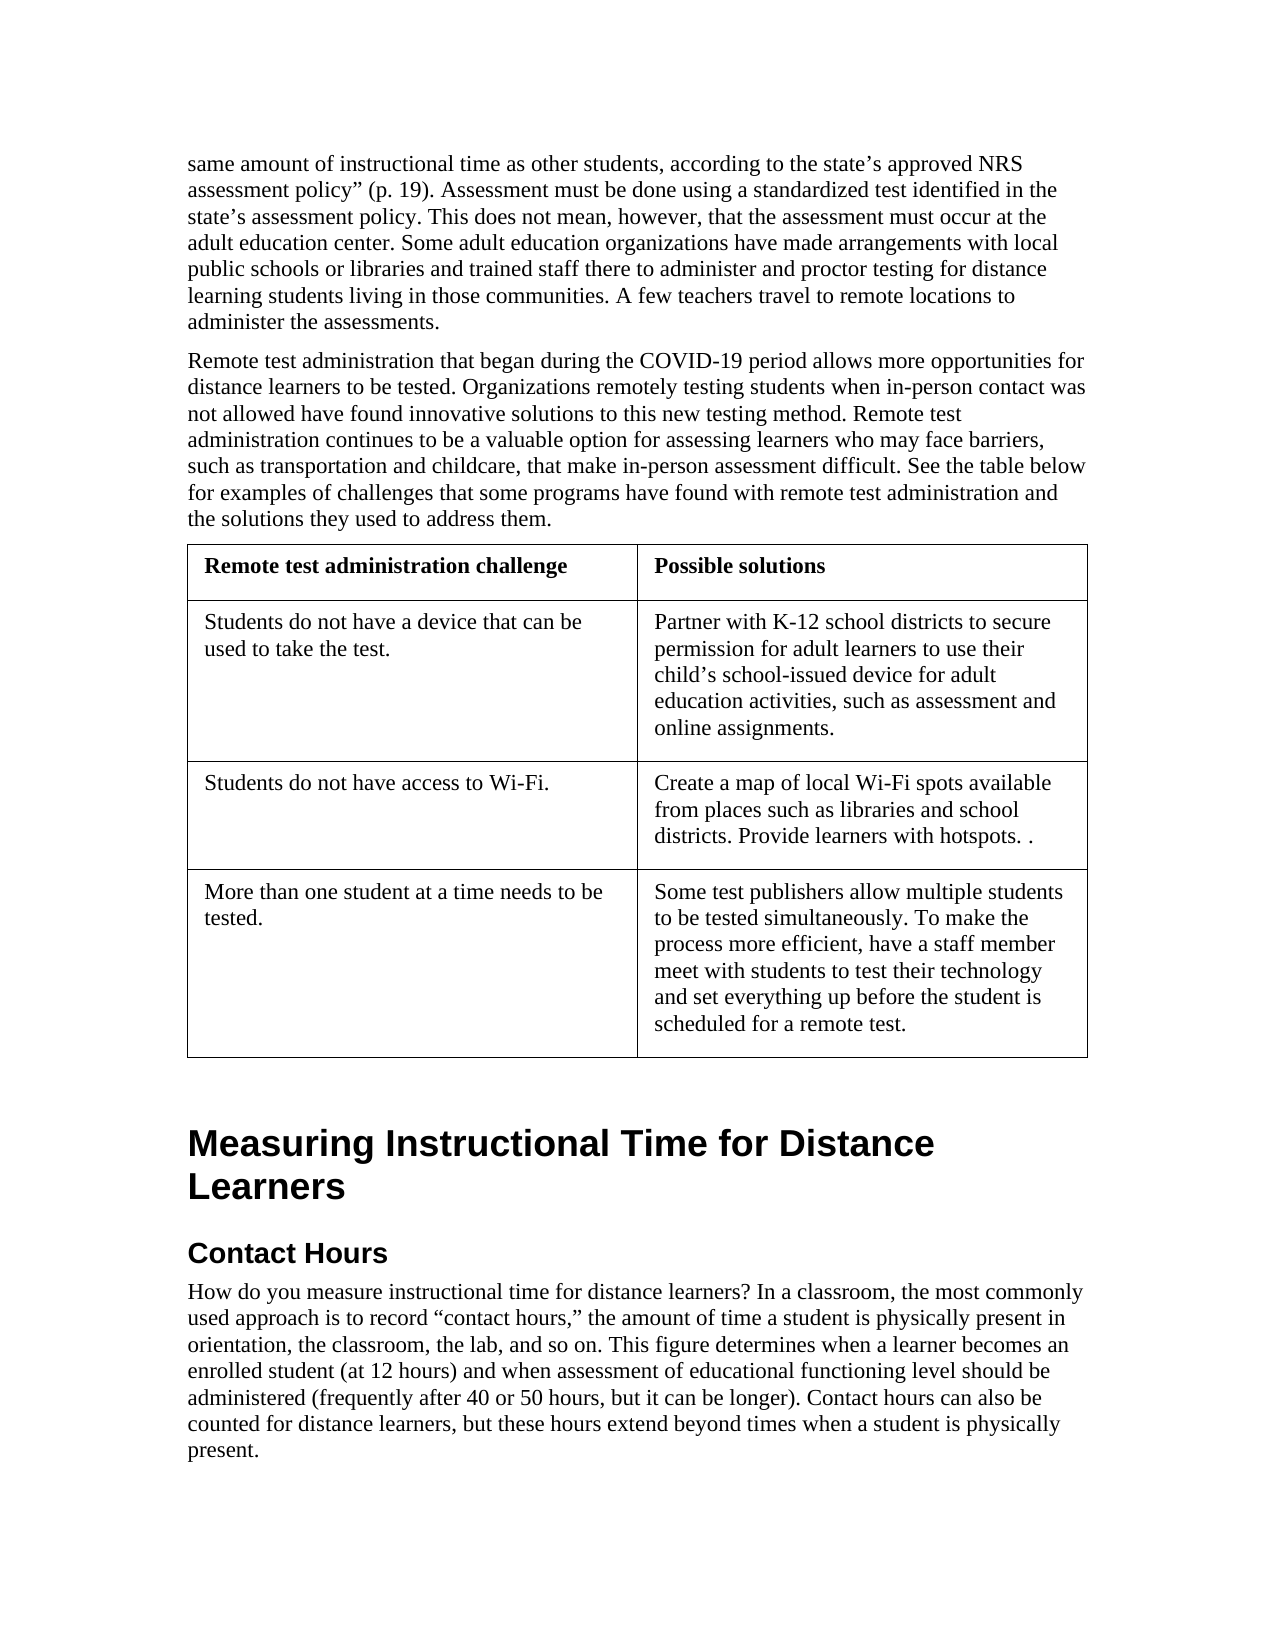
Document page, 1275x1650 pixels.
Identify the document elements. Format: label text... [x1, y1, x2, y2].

table_cell Students do not have a device that can be used to take the test. [188, 601, 637, 761]
table_cell Partner with K-12 school districts to secure permission for adult learners to use their child’s school-issued device for adult education activities, such as assessment and online assignments. [638, 601, 1087, 761]
table_cell Create a map of local Wi-Fi spots available from places such as libraries and school districts. Provide learners with hotspots. . [638, 762, 1087, 869]
table_header Remote test administration challenge [188, 545, 637, 600]
table_header Possible solutions [638, 545, 1087, 600]
table_cell More than one student at a time needs to be tested. [188, 870, 637, 1057]
table_cell Some test publishers allow multiple students to be tested simultaneously. To make the process more efficient, have a staff member meet with students to test their technology and set everything up before the student is scheduled for a remote test. [638, 870, 1087, 1057]
table_cell Students do not have access to Wi-Fi. [188, 762, 637, 869]
subtitle Measuring Instructional Time for Distance Learners [187, 1121, 1087, 1207]
subtitle Contact Hours [187, 1236, 1087, 1270]
text Remote test administration that began during the COVID-19 period allows more opportunities for distance learners to be tested. Organizations remotely testing students when in-person contact was not allowed have found innovative solutions to this new testing method. Remote test administration continues to be a valuable option for assessing learners who may face barriers, such as transportation and childcare, that make in-person assessment difficult. See the table below for examples of challenges that some programs have found with remote test administration and the solutions they used to address them. [187, 347, 1087, 531]
text How do you measure instructional time for distance learners? In a classroom, the most commonly used approach is to record “contact hours,” the amount of time a student is physically present in orientation, the classroom, the lab, and so on. This figure determines when a learner becomes an enrolled student (at 12 hours) and when assessment of educational functioning level should be administered (frequently after 40 or 50 hours, but it can be longer). Contact hours can also be counted for distance learners, but these hours extend beyond times when a student is physically present. [187, 1278, 1087, 1463]
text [187, 150, 1087, 334]
